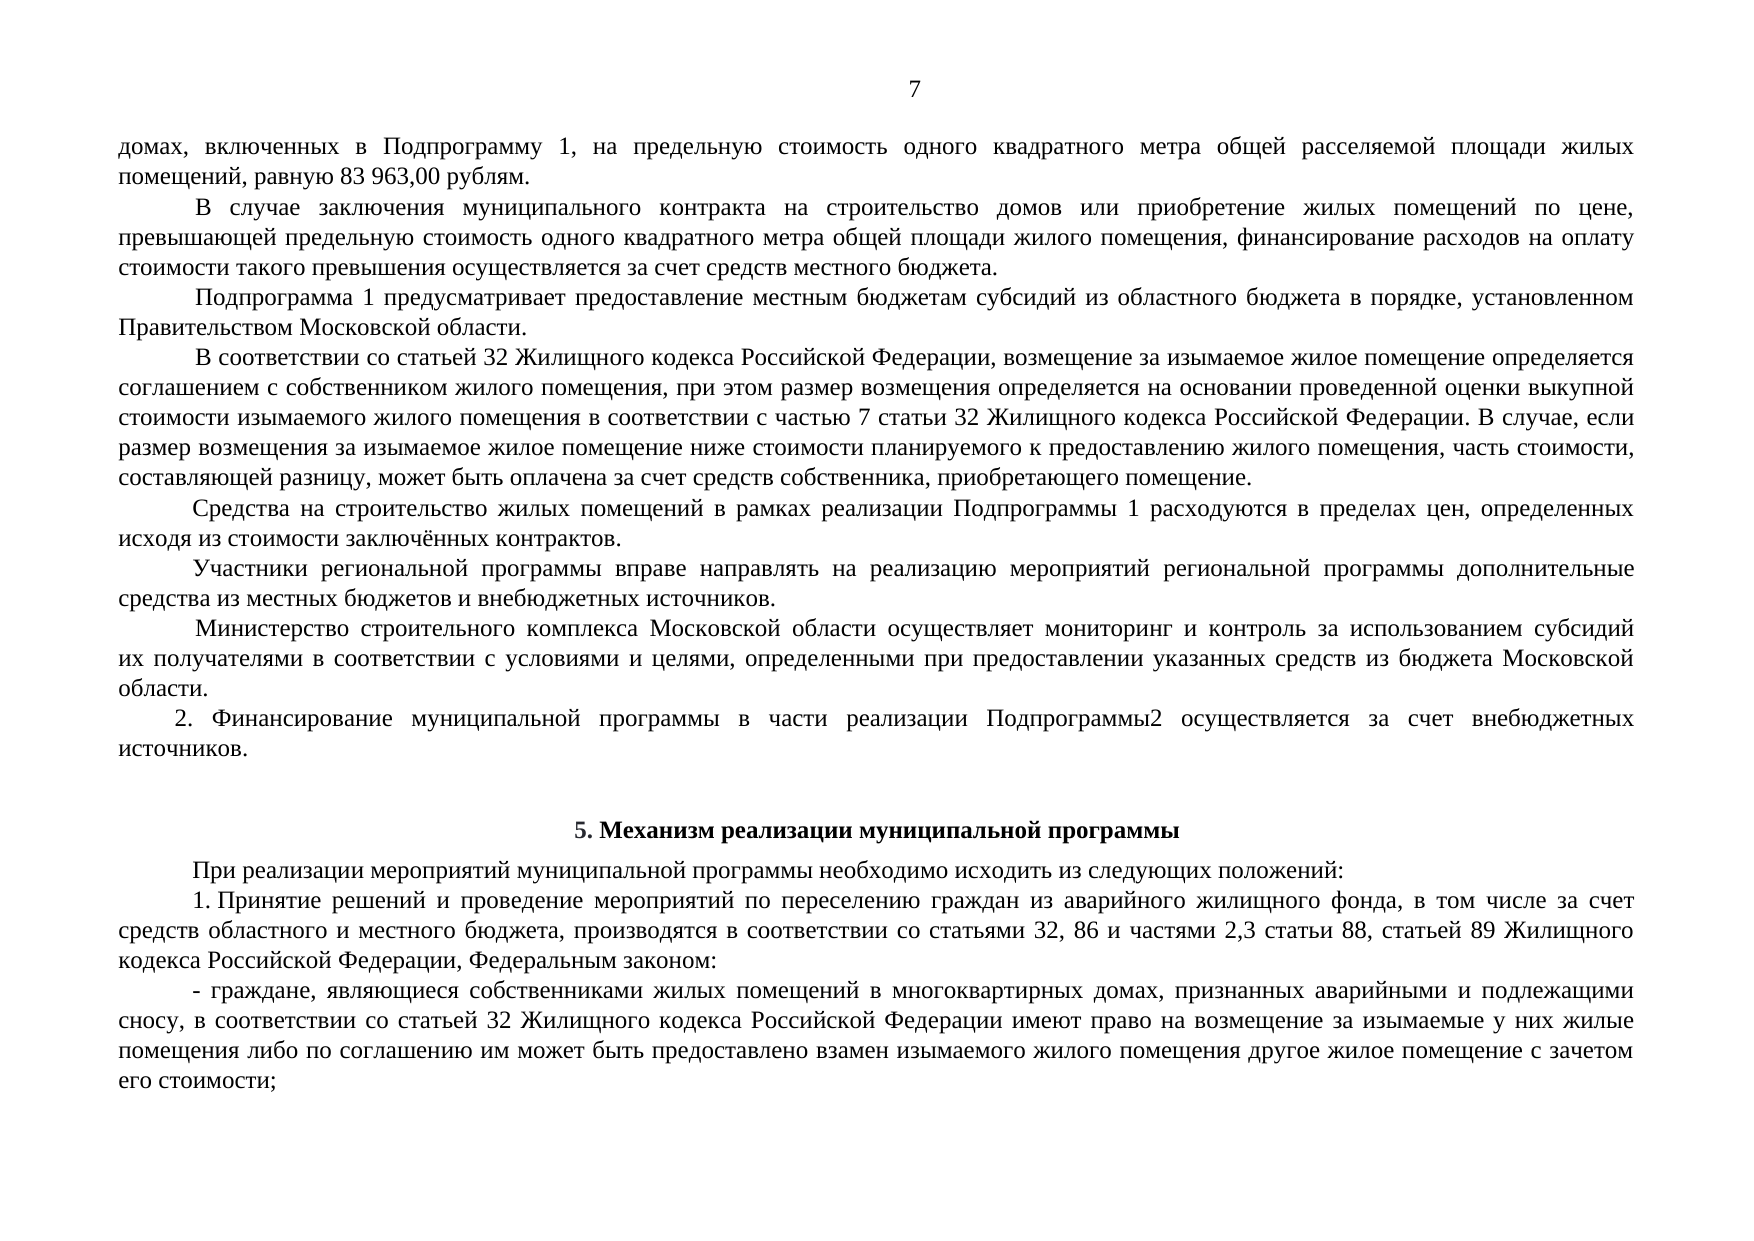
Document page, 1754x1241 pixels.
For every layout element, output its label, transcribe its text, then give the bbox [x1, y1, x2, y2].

text 1. Принятие решений и проведение мероприятий по переселению граждан из аварийного жилищного фонда, в том числе за счет средств областного и местного бюджета, производятся в соответствии со статьями 32, 86 и частями 2,3 статьи 88, статьей 89 Жилищного кодекса Российской Федерации, Федеральным законом: [118, 885, 1636, 974]
text Подпрограмма 1 предусматривает предоставление местным бюджетам субсидий из областного бюджета в порядке, установленном Правительством Московской области. [118, 282, 1636, 341]
text Средства на строительство жилых помещений в рамках реализации Подпрограммы 1 расходуются в пределах цен, определенных исходя из стоимости заключённых контрактов. [118, 493, 1636, 551]
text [118, 131, 1636, 190]
text Министерство строительного комплекса Московской области осуществляет мониторинг и контроль за использованием субсидий их получателями в соответствии с условиями и целями, определенными при предоставлении указанных средств из бюджета Московской области. [118, 613, 1636, 702]
text 2. Финансирование муниципальной программы в части реализации Подпрограммы2 осуществляется за счет внебюджетных источников. [118, 703, 1636, 762]
text Участники региональной программы вправе направлять на реализацию мероприятий региональной программы дополнительные средства из местных бюджетов и внебюджетных источников. [118, 553, 1636, 612]
text 5. Механизм реализации муниципальной программы [118, 815, 1636, 843]
text - граждане, являющиеся собственниками жилых помещений в многоквартирных домах, признанных аварийными и подлежащими сносу, в соответствии со статьей 32 Жилищного кодекса Российской Федерации имеют право на возмещение за изымаемые у них жилые помещения либо по соглашению им может быть предоставлено взамен изымаемого жилого помещения другое жилое помещение с зачетом его стоимости; [118, 975, 1636, 1094]
text При реализации мероприятий муниципальной программы необходимо исходить из следующих положений: [118, 855, 1636, 883]
text В случае заключения муниципального контракта на строительство домов или приобретение жилых помещений по цене, превышающей предельную стоимость одного квадратного метра общей площади жилого помещения, финансирование расходов на оплату стоимости такого превышения осуществляется за счет средств местного бюджета. [118, 192, 1636, 281]
text В соответствии со статьей 32 Жилищного кодекса Российской Федерации, возмещение за изымаемое жилое помещение определяется соглашением с собственником жилого помещения, при этом размер возмещения определяется на основании проведенной оценки выкупной стоимости изымаемого жилого помещения в соответствии с частью 7 статьи 32 Жилищного кодекса Российской Федерации. В случае, если размер возмещения за изымаемое жилое помещение ниже стоимости планируемого к предоставлению жилого помещения, часть стоимости, составляющей разницу, может быть оплачена за счет средств собственника, приобретающего помещение. [118, 342, 1636, 491]
